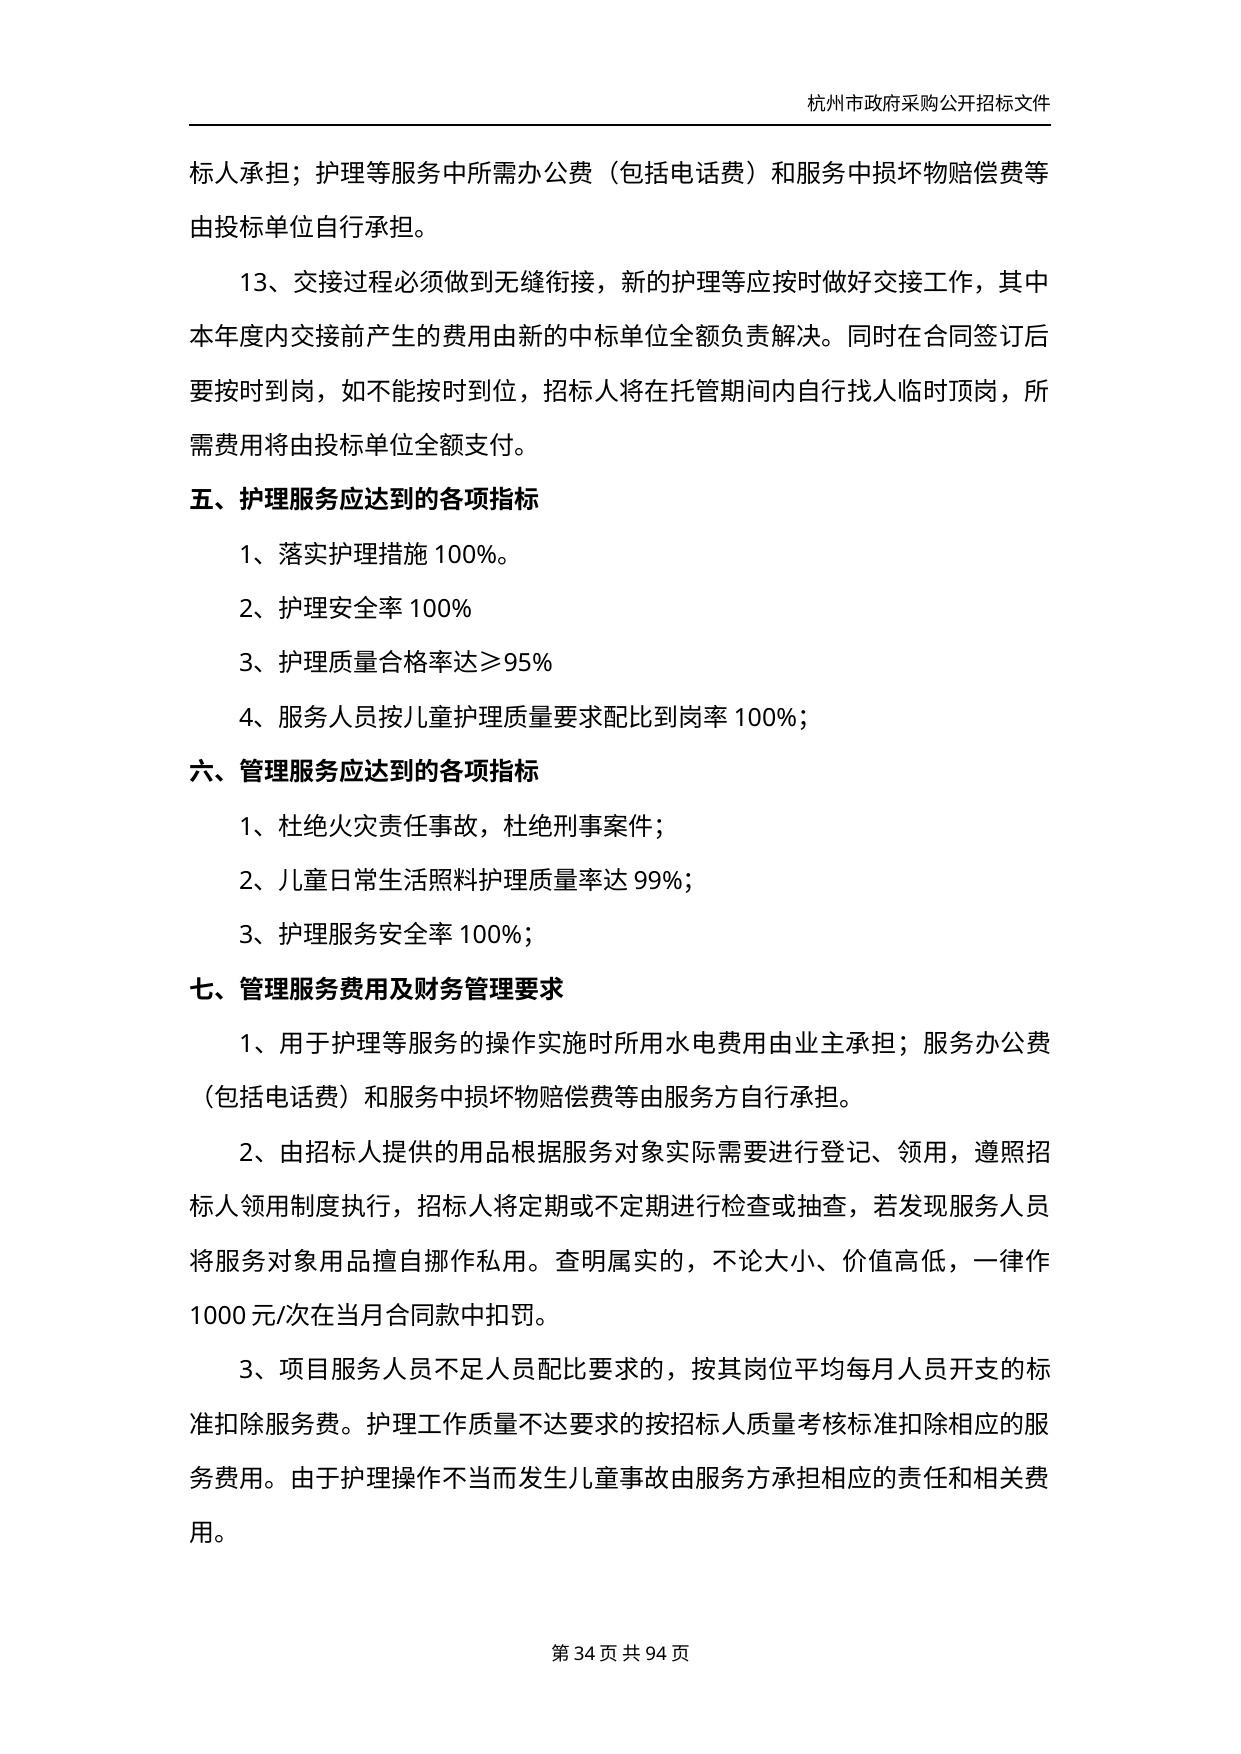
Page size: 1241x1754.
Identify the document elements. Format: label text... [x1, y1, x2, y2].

text 13、交接过程必须做到无缝衔接，新的护理等应按时做好交接工作，其中本年度内交接前产生的费用由新的中标单位全额负责解决。同时在合同签订后要按时到岗，如不能按时到位，招标人将在托管期间内自行找人临时顶岗，所需费用将由投标单位全额支付。 [189, 262, 1051, 462]
text 3、护理质量合格率达≥95% [189, 643, 1051, 679]
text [189, 153, 1051, 244]
text 3、项目服务人员不足人员配比要求的，按其岗位平均每月人员开支的标准扣除服务费。护理工作质量不达要求的按招标人质量考核标准扣除相应的服务费用。由于护理操作不当而发生儿童事故由服务方承担相应的责任和相关费用。 [189, 1350, 1051, 1549]
text 2、护理安全率100% [189, 588, 1051, 625]
text 2、由招标人提供的用品根据服务对象实际需要进行登记、领用，遵照招标人领用制度执行，招标人将定期或不定期进行检查或抽查，若发现服务人员将服务对象用品擅自挪作私用。查明属实的，不论大小、价值高低，一律作1000元/次在当月合同款中扣罚。 [189, 1132, 1051, 1332]
text 3、护理服务安全率100%； [189, 915, 1051, 951]
text 1、杜绝火灾责任事故，杜绝刑事案件； [189, 806, 1051, 842]
text 2、儿童日常生活照料护理质量率达99%； [189, 860, 1051, 897]
text 1、用于护理等服务的操作实施时所用水电费用由业主承担；服务办公费（包括电话费）和服务中损坏物赔偿费等由服务方自行承担。 [189, 1023, 1051, 1114]
text 五、护理服务应达到的各项指标 [189, 480, 1051, 516]
text 六、管理服务应达到的各项指标 [189, 752, 1051, 788]
text 七、管理服务费用及财务管理要求 [189, 969, 1051, 1005]
text 1、落实护理措施100%。 [189, 534, 1051, 570]
text 4、服务人员按儿童护理质量要求配比到岗率100%； [189, 697, 1051, 733]
